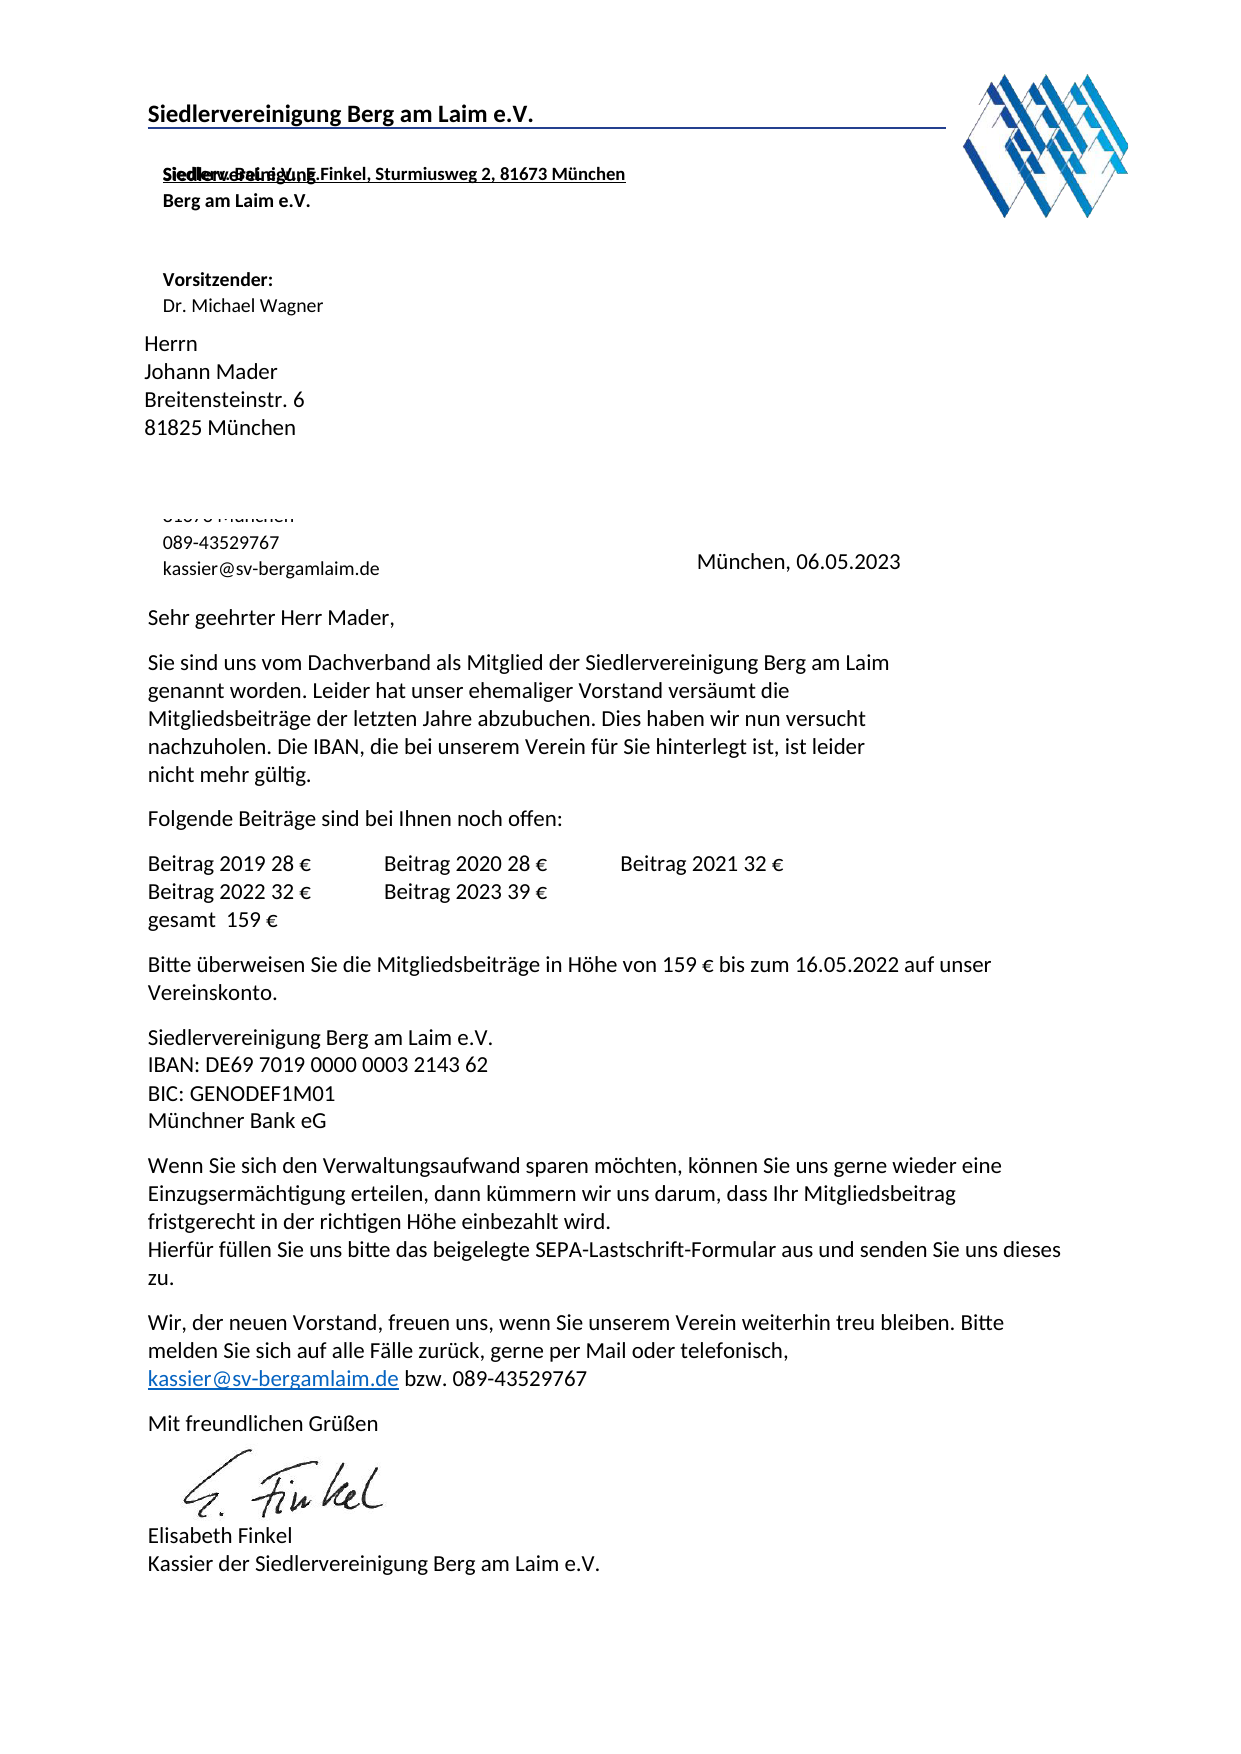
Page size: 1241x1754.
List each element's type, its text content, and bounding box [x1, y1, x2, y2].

text Sehr geehrter Herr Mader, [148, 603, 901, 631]
text Wenn Sie sich den Verwaltungsaufwand sparen möchten, können Sie uns gerne wieder eine Einzugsermächtigung erteilen, dann kümmern wir uns darum, dass Ihr Mitgliedsbeitrag fristgerecht in der richtigen Höhe einbezahlt wird. Hierfür füllen Sie uns bitte das beigelegte SEPA-Lastschrift-Formular aus und senden Sie uns dieses zu. [148, 1151, 1063, 1291]
picture [962, 74, 1129, 218]
text Mit freundlichen Grüßen [148, 1409, 1063, 1437]
text Elisabeth Finkel [148, 1521, 1063, 1549]
text Wir, der neuen Vorstand, freuen uns, wenn Sie unserem Verein weiterhin treu bleiben. Bitte melden Sie sich auf alle Fälle zurück, gerne per Mail oder telefonisch, kassier@sv-bergamlaim.de bzw. 089-43529767 [148, 1308, 1063, 1392]
text Folgende Beiträge sind bei Ihnen noch offen: [148, 804, 901, 832]
text Siedlervereinigung Berg am Laim e.V. IBAN: DE69 7019 0000 0003 2143 62 BIC: GENODEF1M01 Münchner Bank eG [148, 1023, 1063, 1135]
text München, 06.05.2023 [148, 547, 901, 575]
text Bitte überweisen Sie die Mitgliedsbeiträge in Höhe von 159 € bis zum 16.05.2022 auf unser Vereinskonto. [148, 950, 1048, 1006]
text Beitrag 2019 28 € Beitrag 2020 28 € Beitrag 2021 32 € Beitrag 2022 32 € Beitrag 2023 39 € gesamt 159 € [148, 849, 901, 933]
text Kassier der Siedlervereinigung Berg am Laim e.V. [148, 1549, 1063, 1577]
text Sie sind uns vom Dachverband als Mitglied der Siedlervereinigung Berg am Laim genannt worden. Leider hat unser ehemaliger Vorstand versäumt die Mitgliedsbeiträge der letzten Jahre abzubuchen. Dies haben wir nun versucht nachzuholen. Die IBAN, die bei unserem Verein für Sie hinterlegt ist, ist leider nicht mehr gültig. [148, 648, 901, 788]
